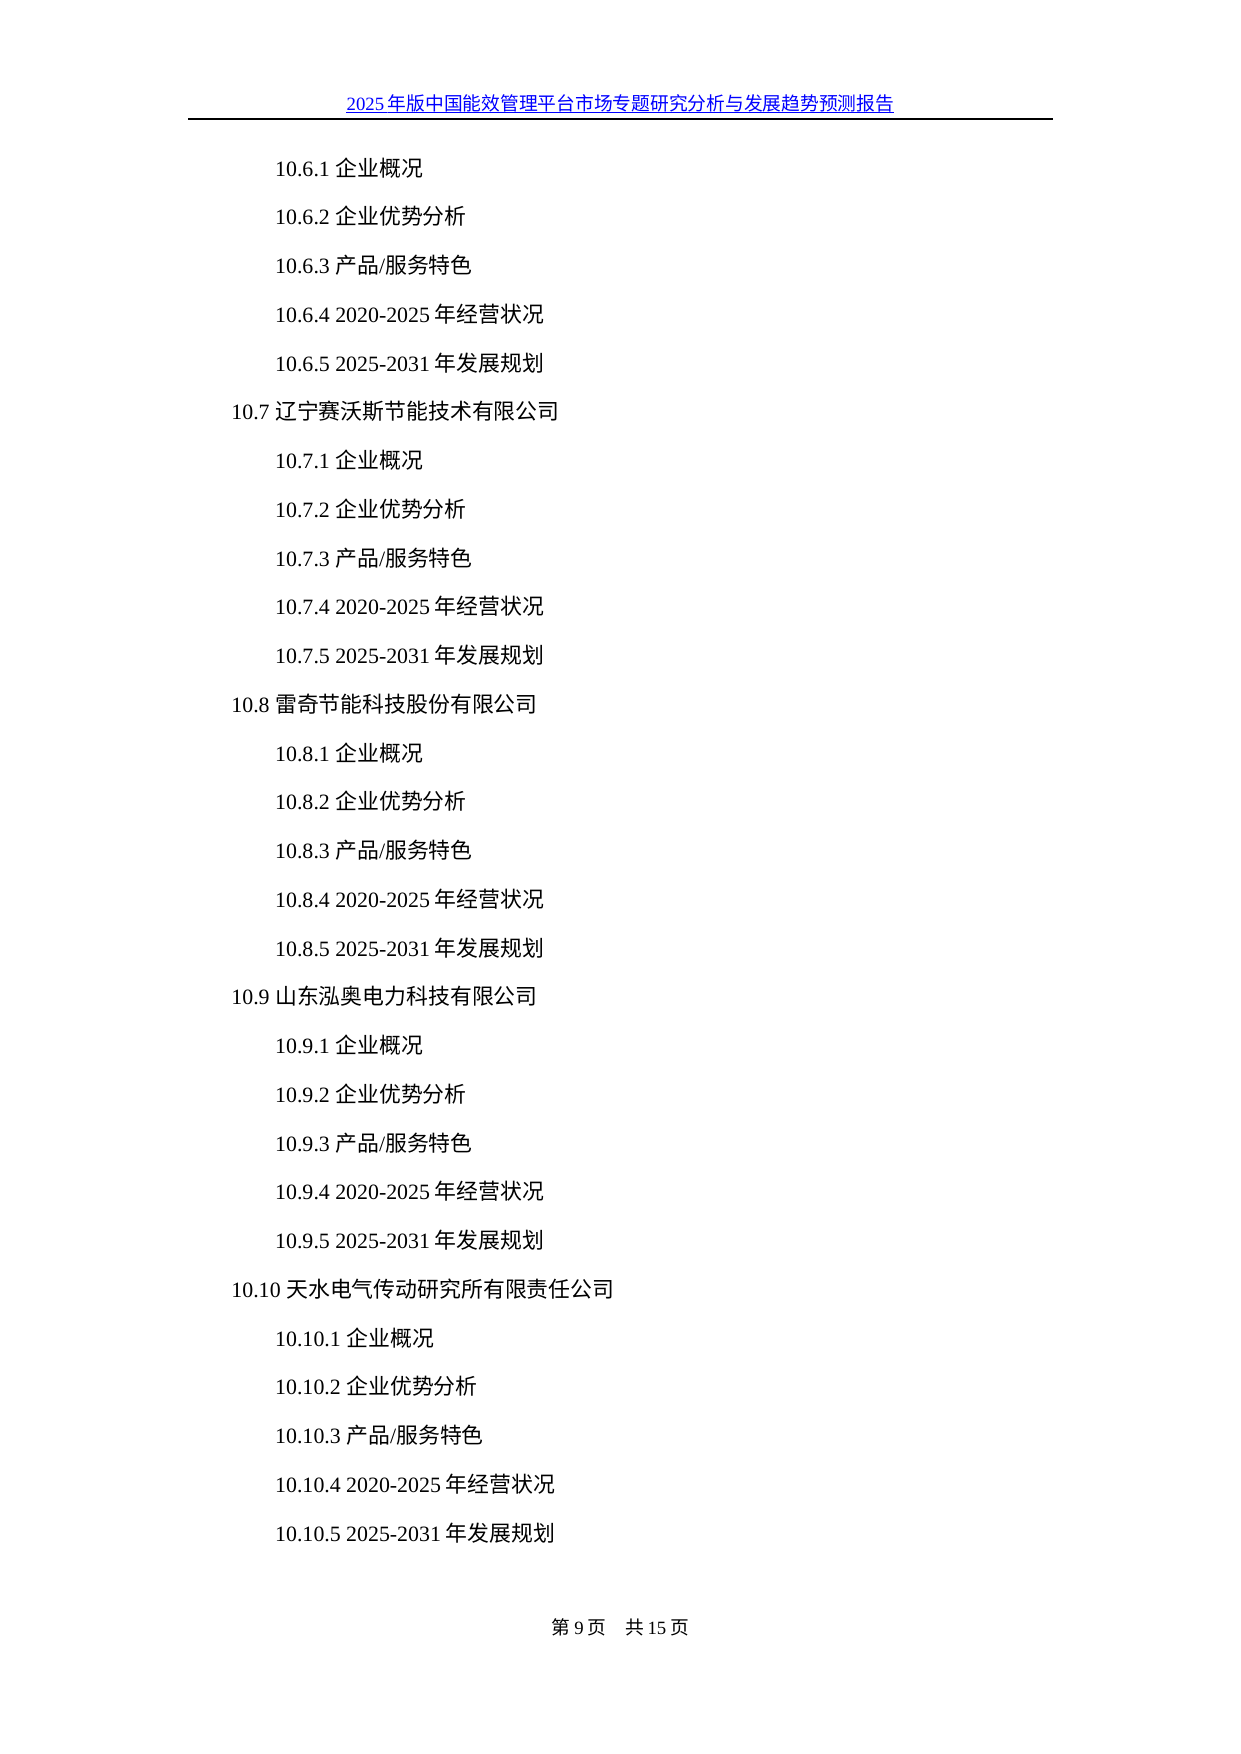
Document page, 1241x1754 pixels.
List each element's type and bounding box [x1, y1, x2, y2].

text [187, 150, 1053, 1548]
